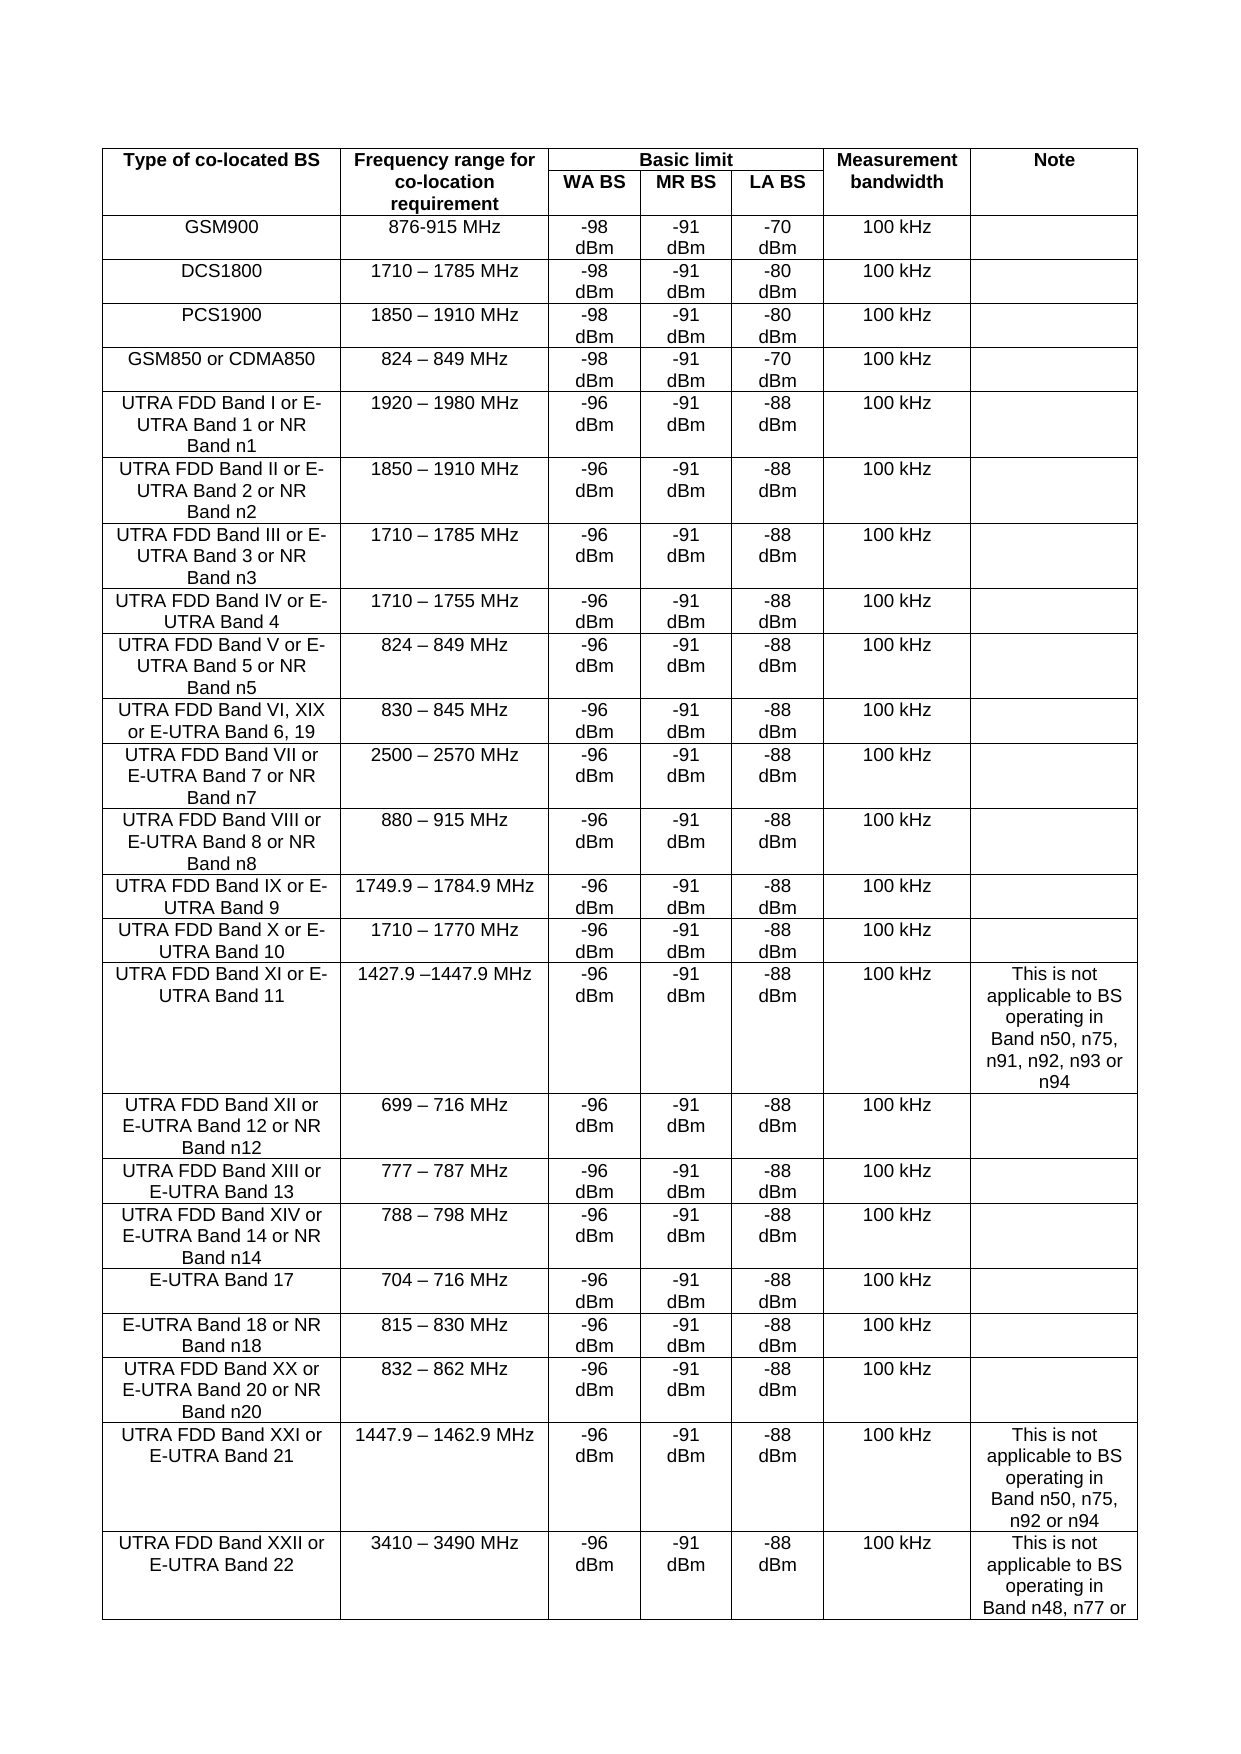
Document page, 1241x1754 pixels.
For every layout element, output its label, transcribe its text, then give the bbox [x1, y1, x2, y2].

table_cell co-location requirement [341, 170, 548, 214]
table_cell -88 dBm [732, 744, 823, 808]
table_cell [971, 348, 1137, 391]
table_cell -91 dBm [641, 963, 731, 1093]
table_cell -91 dBm [641, 1358, 731, 1422]
table_cell -88 dBm [732, 524, 823, 588]
table_cell 1710 – 1770 MHz [341, 919, 548, 962]
table_header Measurement [824, 149, 970, 170]
table_cell UTRA FDD Band XXI or E-UTRA Band 21 [103, 1423, 340, 1531]
table_cell -88 dBm [732, 963, 823, 1093]
table_cell -98 dBm [549, 348, 640, 391]
table_cell This is not applicable to BS operating in Band n50, n75, n91, n92, n93 or n94 [971, 963, 1137, 1093]
table_cell -91 dBm [641, 216, 731, 259]
table_cell [971, 809, 1137, 874]
table_cell -91 dBm [641, 458, 731, 523]
table_cell -70 dBm [732, 216, 823, 259]
table_cell -88 dBm [732, 1269, 823, 1312]
table_cell 100 kHz [824, 392, 970, 457]
table_cell UTRA FDD Band V or E-UTRA Band 5 or NR Band n5 [103, 634, 340, 698]
table_cell 1850 – 1910 MHz [341, 458, 548, 523]
table_cell 100 kHz [824, 809, 970, 874]
table_cell -88 dBm [732, 875, 823, 918]
table_cell -88 dBm [732, 1159, 823, 1202]
table_cell 1749.9 – 1784.9 MHz [341, 875, 548, 918]
table_cell UTRA FDD Band XII or E-UTRA Band 12 or NR Band n12 [103, 1094, 340, 1158]
table_cell 100 kHz [824, 875, 970, 918]
table_header Basic limit [549, 149, 823, 170]
table_cell -98 dBm [549, 216, 640, 259]
table_cell E-UTRA Band 18 or NR Band n18 [103, 1314, 340, 1357]
table_cell 100 kHz [824, 1159, 970, 1202]
table_cell 2500 – 2570 MHz [341, 744, 548, 808]
table_cell -91 dBm [641, 809, 731, 874]
table_cell [971, 458, 1137, 523]
table_cell UTRA FDD Band IX or E-UTRA Band 9 [103, 875, 340, 918]
table_cell UTRA FDD Band XIII or E-UTRA Band 13 [103, 1159, 340, 1202]
table_cell [971, 1269, 1137, 1312]
table_cell -96 dBm [549, 634, 640, 698]
table_cell 100 kHz [824, 1358, 970, 1422]
table_cell -88 dBm [732, 1532, 823, 1618]
table_cell [971, 589, 1137, 632]
table_cell MR BS [641, 171, 731, 214]
table_cell WA BS [549, 171, 640, 214]
table_cell 699 – 716 MHz [341, 1094, 548, 1158]
table_cell -88 dBm [732, 634, 823, 698]
table_cell -96 dBm [549, 1204, 640, 1268]
table_cell UTRA FDD Band III or E-UTRA Band 3 or NR Band n3 [103, 524, 340, 588]
table_cell -96 dBm [549, 1358, 640, 1422]
table_cell -91 dBm [641, 744, 731, 808]
table_cell [971, 1094, 1137, 1158]
table_cell -91 dBm [641, 1269, 731, 1312]
table_cell -88 dBm [732, 699, 823, 742]
table_cell 100 kHz [824, 1423, 970, 1531]
table_cell 815 – 830 MHz [341, 1314, 548, 1357]
table_cell -91 dBm [641, 1094, 731, 1158]
table_cell 1710 – 1785 MHz [341, 260, 548, 303]
table_cell 777 – 787 MHz [341, 1159, 548, 1202]
table_cell -96 dBm [549, 744, 640, 808]
table_cell [971, 1204, 1137, 1268]
table_cell [971, 699, 1137, 742]
table_cell UTRA FDD Band VI, XIX or E-UTRA Band 6, 19 [103, 699, 340, 742]
table_cell -96 dBm [549, 1532, 640, 1618]
table_cell [971, 1358, 1137, 1422]
table_cell 100 kHz [824, 216, 970, 259]
table_cell 788 – 798 MHz [341, 1204, 548, 1268]
table_cell 704 – 716 MHz [341, 1269, 548, 1312]
table_cell -88 dBm [732, 458, 823, 523]
table_header Frequency range for [341, 149, 548, 170]
table_cell -70 dBm [732, 348, 823, 391]
table_cell [971, 1314, 1137, 1357]
table_cell -88 dBm [732, 1204, 823, 1268]
table_cell -91 dBm [641, 304, 731, 347]
table_cell -91 dBm [641, 1204, 731, 1268]
table_cell [971, 392, 1137, 457]
table_cell [971, 1159, 1137, 1202]
table_header Note [971, 149, 1137, 170]
table_cell -91 dBm [641, 919, 731, 962]
table_cell -96 dBm [549, 1094, 640, 1158]
table_cell -98 dBm [549, 304, 640, 347]
table_cell 1447.9 – 1462.9 MHz [341, 1423, 548, 1531]
table_cell -88 dBm [732, 1094, 823, 1158]
table_cell UTRA FDD Band XX or E-UTRA Band 20 or NR Band n20 [103, 1358, 340, 1422]
table_cell 876-915 MHz [341, 216, 548, 259]
table_cell -91 dBm [641, 392, 731, 457]
table_cell -96 dBm [549, 1159, 640, 1202]
table_cell 100 kHz [824, 304, 970, 347]
table_cell -91 dBm [641, 589, 731, 632]
table_cell 100 kHz [824, 348, 970, 391]
table_cell LA BS [732, 171, 823, 214]
table_cell -91 dBm [641, 1159, 731, 1202]
table_cell -91 dBm [641, 260, 731, 303]
table_cell 100 kHz [824, 260, 970, 303]
table_cell -88 dBm [732, 919, 823, 962]
table_cell UTRA FDD Band XIV or E-UTRA Band 14 or NR Band n14 [103, 1204, 340, 1268]
table_cell -88 dBm [732, 1314, 823, 1357]
table_cell 1427.9 –1447.9 MHz [341, 963, 548, 1093]
table_cell 1850 – 1910 MHz [341, 304, 548, 347]
table_cell 1920 – 1980 MHz [341, 392, 548, 457]
table_cell -96 dBm [549, 1314, 640, 1357]
table_cell 1710 – 1785 MHz [341, 524, 548, 588]
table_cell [103, 1532, 340, 1618]
table_cell -80 dBm [732, 260, 823, 303]
table_cell GSM850 or CDMA850 [103, 348, 340, 391]
table_cell 100 kHz [824, 524, 970, 588]
table_cell 100 kHz [824, 1204, 970, 1268]
table_cell This is not applicable to BS operating in Band n50, n75, n92 or n94 [971, 1423, 1137, 1531]
table_cell [971, 919, 1137, 962]
table_cell -96 dBm [549, 458, 640, 523]
table_cell -96 dBm [549, 524, 640, 588]
table_cell 830 – 845 MHz [341, 699, 548, 742]
table_cell E-UTRA Band 17 [103, 1269, 340, 1312]
table_cell -88 dBm [732, 392, 823, 457]
table_cell DCS1800 [103, 260, 340, 303]
table_cell 100 kHz [824, 589, 970, 632]
table_cell -96 dBm [549, 919, 640, 962]
table_cell [971, 524, 1137, 588]
table_cell -96 dBm [549, 1423, 640, 1531]
table_cell -88 dBm [732, 589, 823, 632]
table_cell [971, 875, 1137, 918]
table_cell 100 kHz [824, 1094, 970, 1158]
table_cell [971, 216, 1137, 259]
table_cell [971, 1532, 1137, 1618]
table_cell -88 dBm [732, 1358, 823, 1422]
table_cell [971, 634, 1137, 698]
table_cell [971, 304, 1137, 347]
table_cell -91 dBm [641, 348, 731, 391]
table_cell -91 dBm [641, 875, 731, 918]
table_cell 100 kHz [824, 1532, 970, 1618]
table_cell 824 – 849 MHz [341, 348, 548, 391]
table_cell -91 dBm [641, 1423, 731, 1531]
table_cell 100 kHz [824, 919, 970, 962]
table_cell PCS1900 [103, 304, 340, 347]
table_cell -96 dBm [549, 699, 640, 742]
table_cell 880 – 915 MHz [341, 809, 548, 874]
table_cell -80 dBm [732, 304, 823, 347]
table_cell -96 dBm [549, 809, 640, 874]
table_cell 100 kHz [824, 699, 970, 742]
table_cell UTRA FDD Band I or E-UTRA Band 1 or NR Band n1 [103, 392, 340, 457]
table_cell -88 dBm [732, 1423, 823, 1531]
table_cell -91 dBm [641, 1314, 731, 1357]
table_cell 100 kHz [824, 634, 970, 698]
table_cell 100 kHz [824, 458, 970, 523]
table_cell -91 dBm [641, 1532, 731, 1618]
table_cell UTRA FDD Band X or E-UTRA Band 10 [103, 919, 340, 962]
table_cell bandwidth [824, 170, 970, 214]
table_cell [971, 170, 1137, 214]
table_cell 100 kHz [824, 1314, 970, 1357]
table_cell GSM900 [103, 216, 340, 259]
table_cell [971, 260, 1137, 303]
table_cell UTRA FDD Band II or E-UTRA Band 2 or NR Band n2 [103, 458, 340, 523]
table_cell -96 dBm [549, 875, 640, 918]
table_cell -96 dBm [549, 392, 640, 457]
table_cell 832 – 862 MHz [341, 1358, 548, 1422]
table_cell -91 dBm [641, 524, 731, 588]
table_cell UTRA FDD Band IV or E-UTRA Band 4 [103, 589, 340, 632]
table_cell 100 kHz [824, 744, 970, 808]
table_cell -91 dBm [641, 699, 731, 742]
table_cell -96 dBm [549, 1269, 640, 1312]
table_cell UTRA FDD Band XI or E-UTRA Band 11 [103, 963, 340, 1093]
table_header Type of co-located BS [103, 149, 340, 170]
table_cell 824 – 849 MHz [341, 634, 548, 698]
table_cell 100 kHz [824, 1269, 970, 1312]
table_cell [103, 170, 340, 214]
table_cell [971, 744, 1137, 808]
table_cell -98 dBm [549, 260, 640, 303]
table_cell -88 dBm [732, 809, 823, 874]
table_cell -96 dBm [549, 963, 640, 1093]
table_cell 1710 – 1755 MHz [341, 589, 548, 632]
table_cell 100 kHz [824, 963, 970, 1093]
table_cell UTRA FDD Band VII or E-UTRA Band 7 or NR Band n7 [103, 744, 340, 808]
table_cell 3410 – 3490 MHz [341, 1532, 548, 1618]
table_cell UTRA FDD Band VIII or E-UTRA Band 8 or NR Band n8 [103, 809, 340, 874]
table_cell -96 dBm [549, 589, 640, 632]
table_cell -91 dBm [641, 634, 731, 698]
